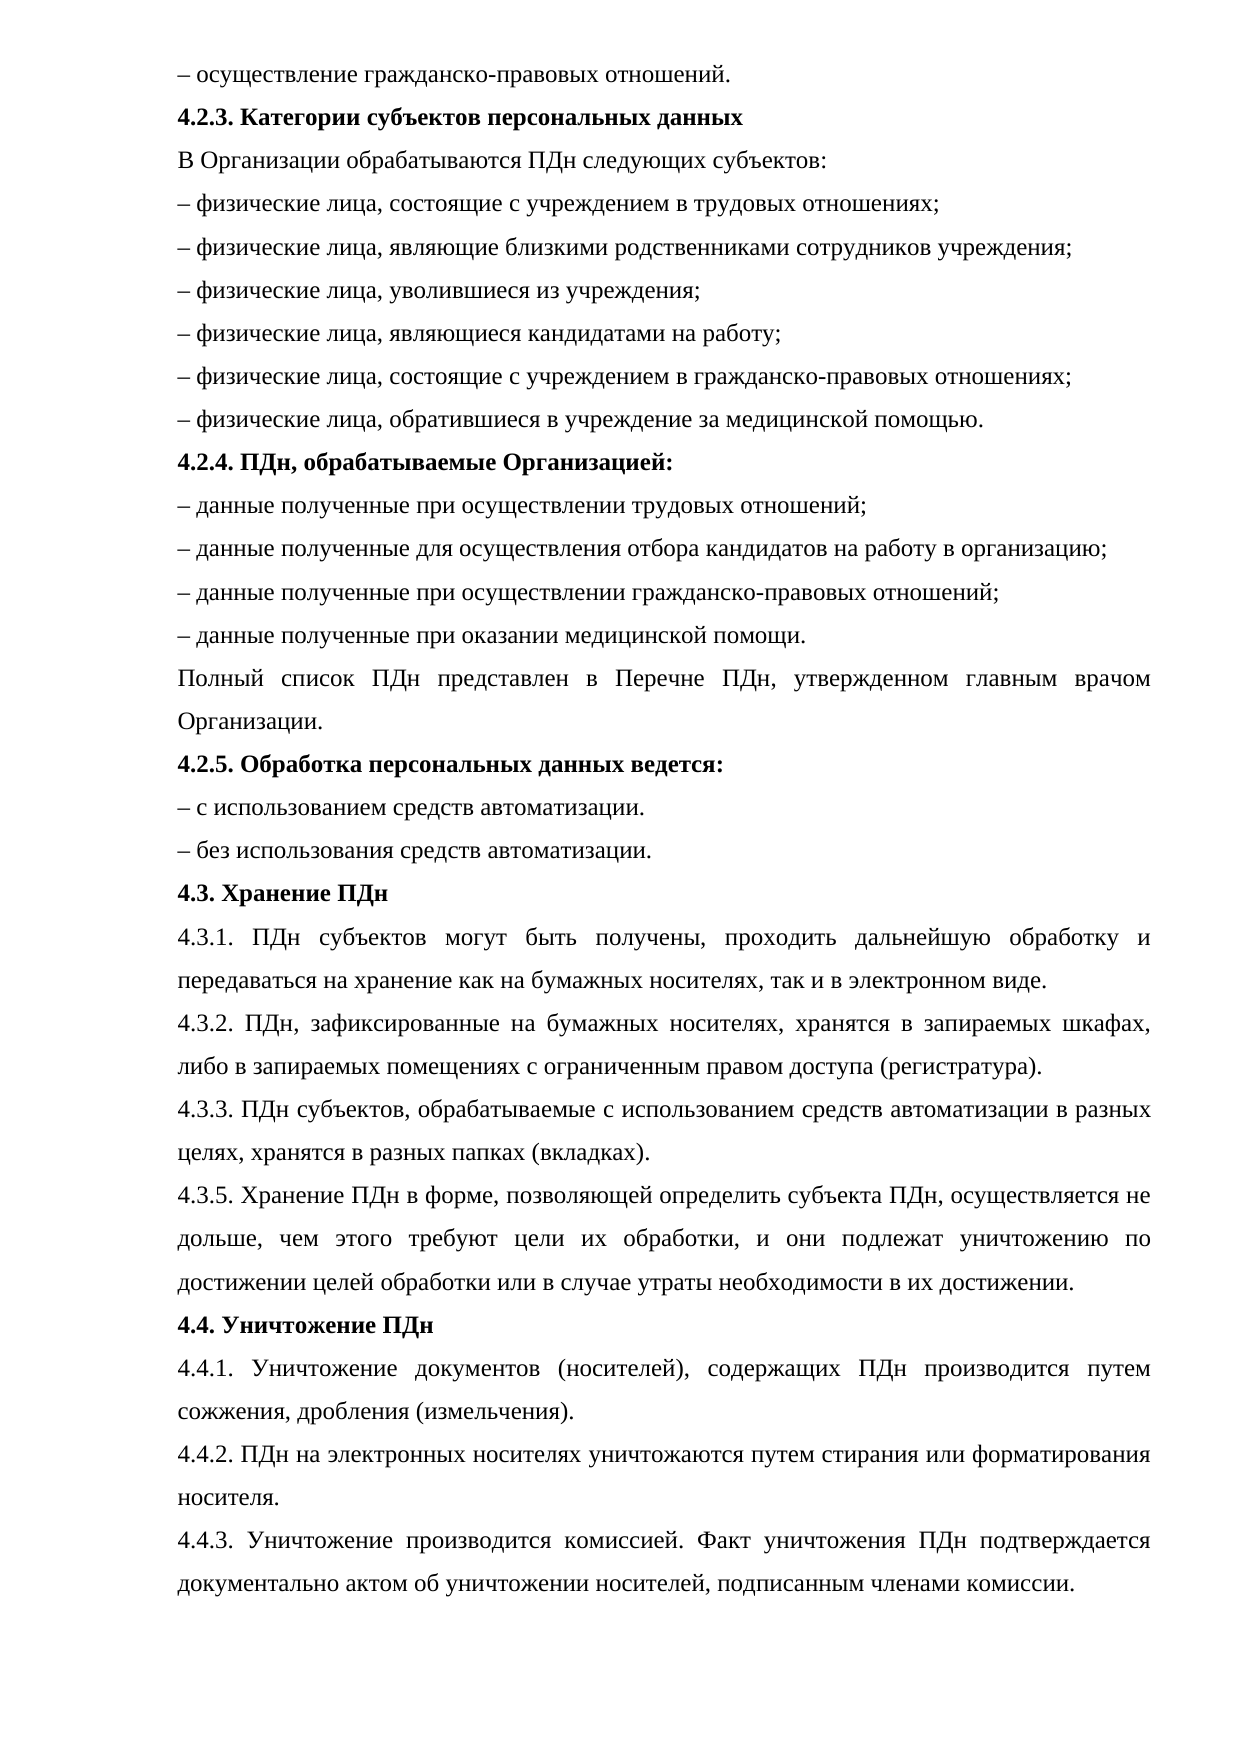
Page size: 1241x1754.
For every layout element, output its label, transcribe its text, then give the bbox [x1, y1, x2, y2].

text В Организации обрабатываются ПДн следующих субъектов: [177, 145, 1152, 174]
text – физические лица, состоящие с учреждением в трудовых отношениях; [177, 188, 1152, 217]
text 4.3.5. Хранение ПДн в форме, позволяющей определить субъекта ПДн, осуществляется не дольше, чем этого требуют цели их обработки, и они подлежат уничтожению по достижении целей обработки или в случае утраты необходимости в их достижении. [177, 1180, 1152, 1295]
text – физические лица, уволившиеся из учреждения; [177, 275, 1152, 303]
text – данные полученные при осуществлении трудовых отношений; [177, 490, 1152, 519]
text – без использования средств автоматизации. [177, 835, 1152, 864]
text 4.4.1. Уничтожение документов (носителей), содержащих ПДн производится путем сожжения, дробления (измельчения). [177, 1353, 1152, 1425]
text – данные полученные для осуществления отбора кандидатов на работу в организацию; [177, 533, 1152, 562]
text – с использованием средств автоматизации. [177, 792, 1152, 821]
text 4.4.3. Уничтожение производится комиссией. Факт уничтожения ПДн подтверждается документально актом об уничтожении носителей, подписанным членами комиссии. [177, 1525, 1152, 1597]
text 4.3.1. ПДн субъектов могут быть получены, проходить дальнейшую обработку и передаваться на хранение как на бумажных носителях, так и в электронном виде. [177, 922, 1152, 993]
text – данные полученные при оказании медицинской помощи. [177, 620, 1152, 648]
text Полный список ПДн представлен в Перечне ПДн, утвержденном главным врачом Организации. [177, 663, 1152, 735]
text 4.4.2. ПДн на электронных носителях уничтожаются путем стирания или форматирования носителя. [177, 1439, 1152, 1511]
text – осуществление гражданско-правовых отношений. [177, 59, 1152, 88]
text – физические лица, являющиеся кандидатами на работу; [177, 318, 1152, 347]
text – физические лица, являющие близкими родственниками сотрудников учреждения; [177, 232, 1152, 260]
text 4.3. Хранение ПДн [177, 878, 1152, 907]
text 4.4. Уничтожение ПДн [177, 1310, 1152, 1338]
text 4.2.4. ПДн, обрабатываемые Организацией: [177, 447, 1152, 476]
text 4.2.5. Обработка персональных данных ведется: [177, 749, 1152, 778]
text 4.3.3. ПДн субъектов, обрабатываемые с использованием средств автоматизации в разных целях, хранятся в разных папках (вкладках). [177, 1094, 1152, 1166]
text – физические лица, обратившиеся в учреждение за медицинской помощью. [177, 404, 1152, 433]
text – физические лица, состоящие с учреждением в гражданско-правовых отношениях; [177, 361, 1152, 390]
text 4.2.3. Категории субъектов персональных данных [177, 102, 1152, 131]
text 4.3.2. ПДн, зафиксированные на бумажных носителях, хранятся в запираемых шкафах, либо в запираемых помещениях с ограниченным правом доступа (регистратура). [177, 1008, 1152, 1080]
text – данные полученные при осуществлении гражданско-правовых отношений; [177, 577, 1152, 605]
